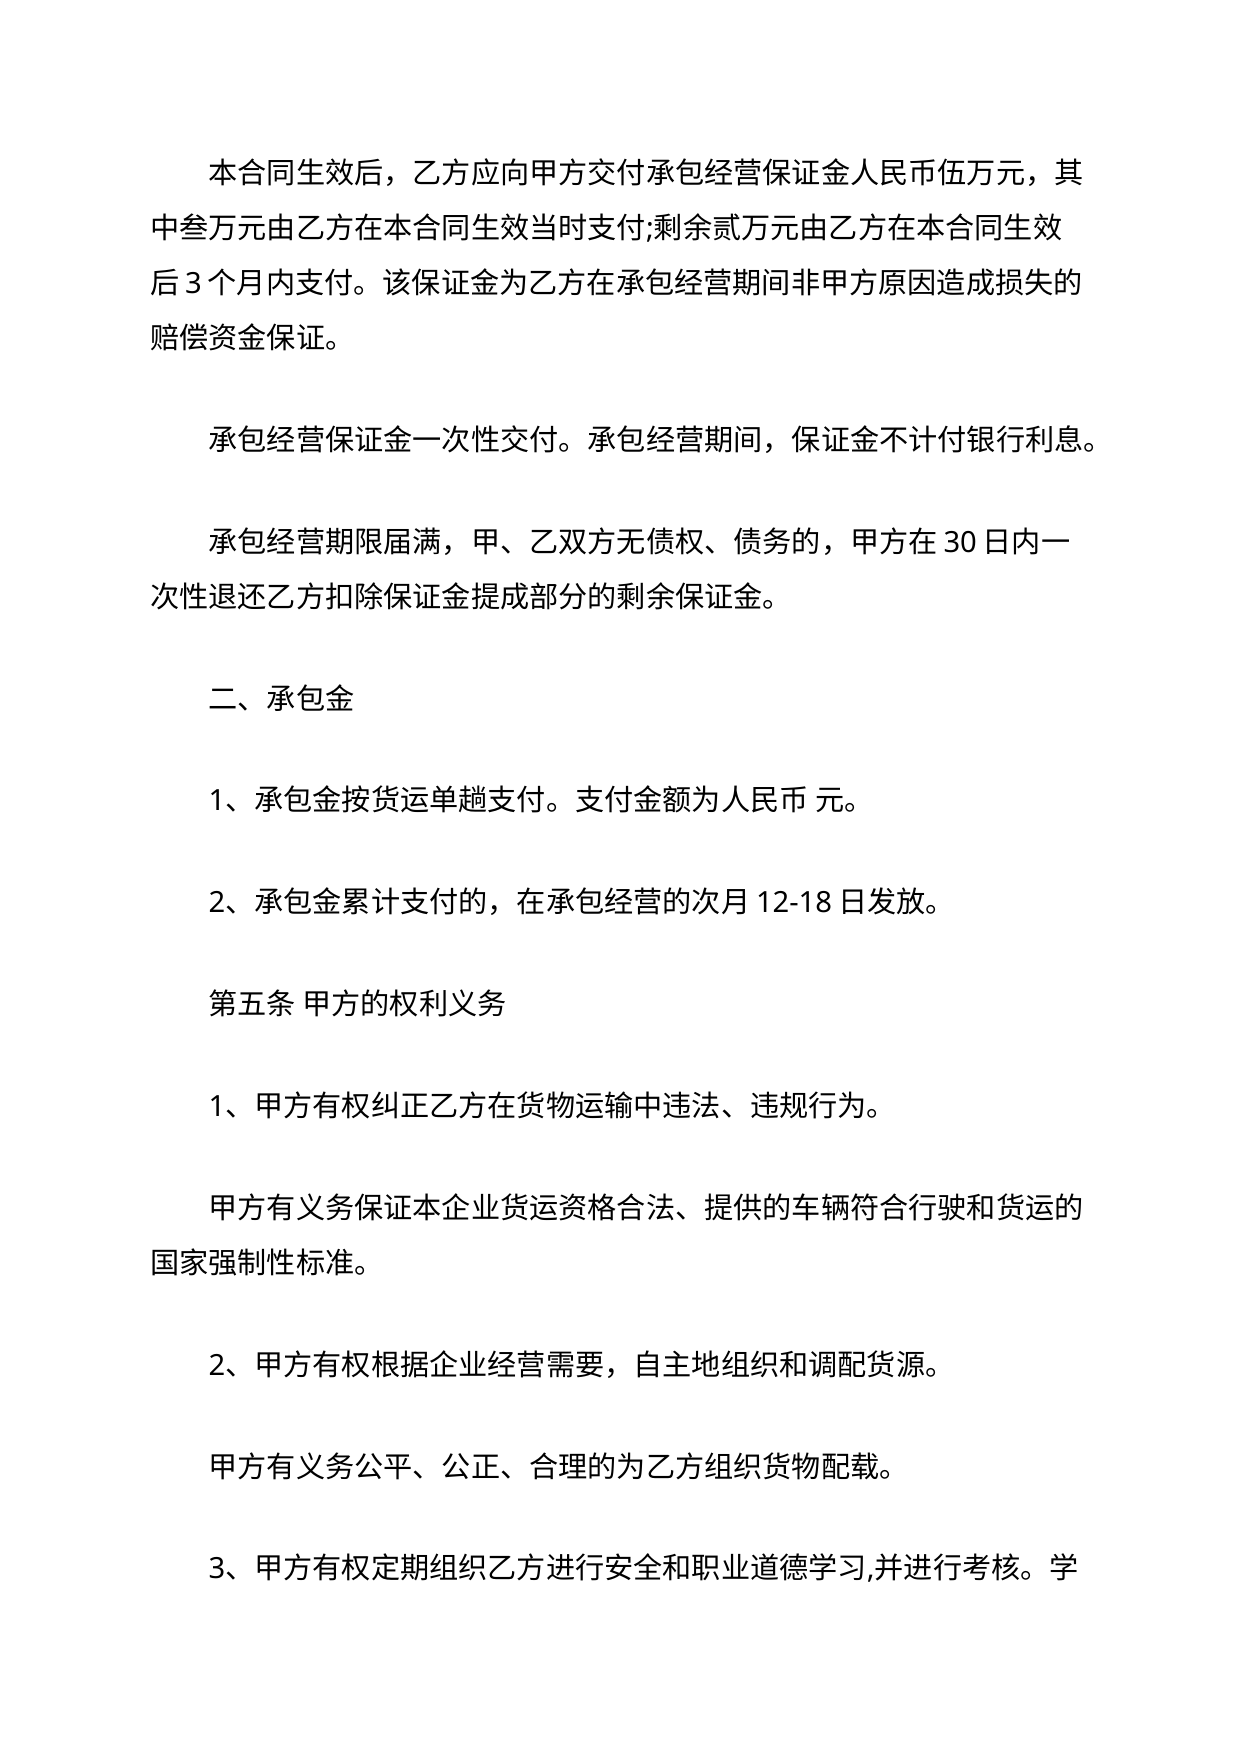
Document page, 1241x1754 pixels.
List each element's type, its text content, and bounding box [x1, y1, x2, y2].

text 二、承包金 [150, 675, 1090, 717]
text 1、甲方有权纠正乙方在货物运输中违法、违规行为。 [150, 1083, 1090, 1125]
text 甲方有义务公平、公正、合理的为乙方组织货物配载。 [150, 1443, 1090, 1486]
text 承包经营保证金一次性交付。承包经营期间，保证金不计付银行利息。 [150, 417, 1090, 459]
text 2、甲方有权根据企业经营需要，自主地组织和调配货源。 [150, 1341, 1090, 1384]
text 第五条 甲方的权利义务 [150, 981, 1090, 1023]
text 承包经营期限届满，甲、乙双方无债权、债务的，甲方在30日内一次性退还乙方扣除保证金提成部分的剩余保证金。 [150, 518, 1090, 616]
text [150, 1545, 1090, 1587]
text 本合同生效后，乙方应向甲方交付承包经营保证金人民币伍万元，其中叁万元由乙方在本合同生效当时支付;剩余贰万元由乙方在本合同生效后3个月内支付。该保证金为乙方在承包经营期间非甲方原因造成损失的赔偿资金保证。 [150, 150, 1090, 357]
text 1、承包金按货运单趟支付。支付金额为人民币 元。 [150, 777, 1090, 819]
text 2、承包金累计支付的，在承包经营的次月12-18日发放。 [150, 879, 1090, 921]
text 甲方有义务保证本企业货运资格合法、提供的车辆符合行驶和货运的国家强制性标准。 [150, 1185, 1090, 1282]
